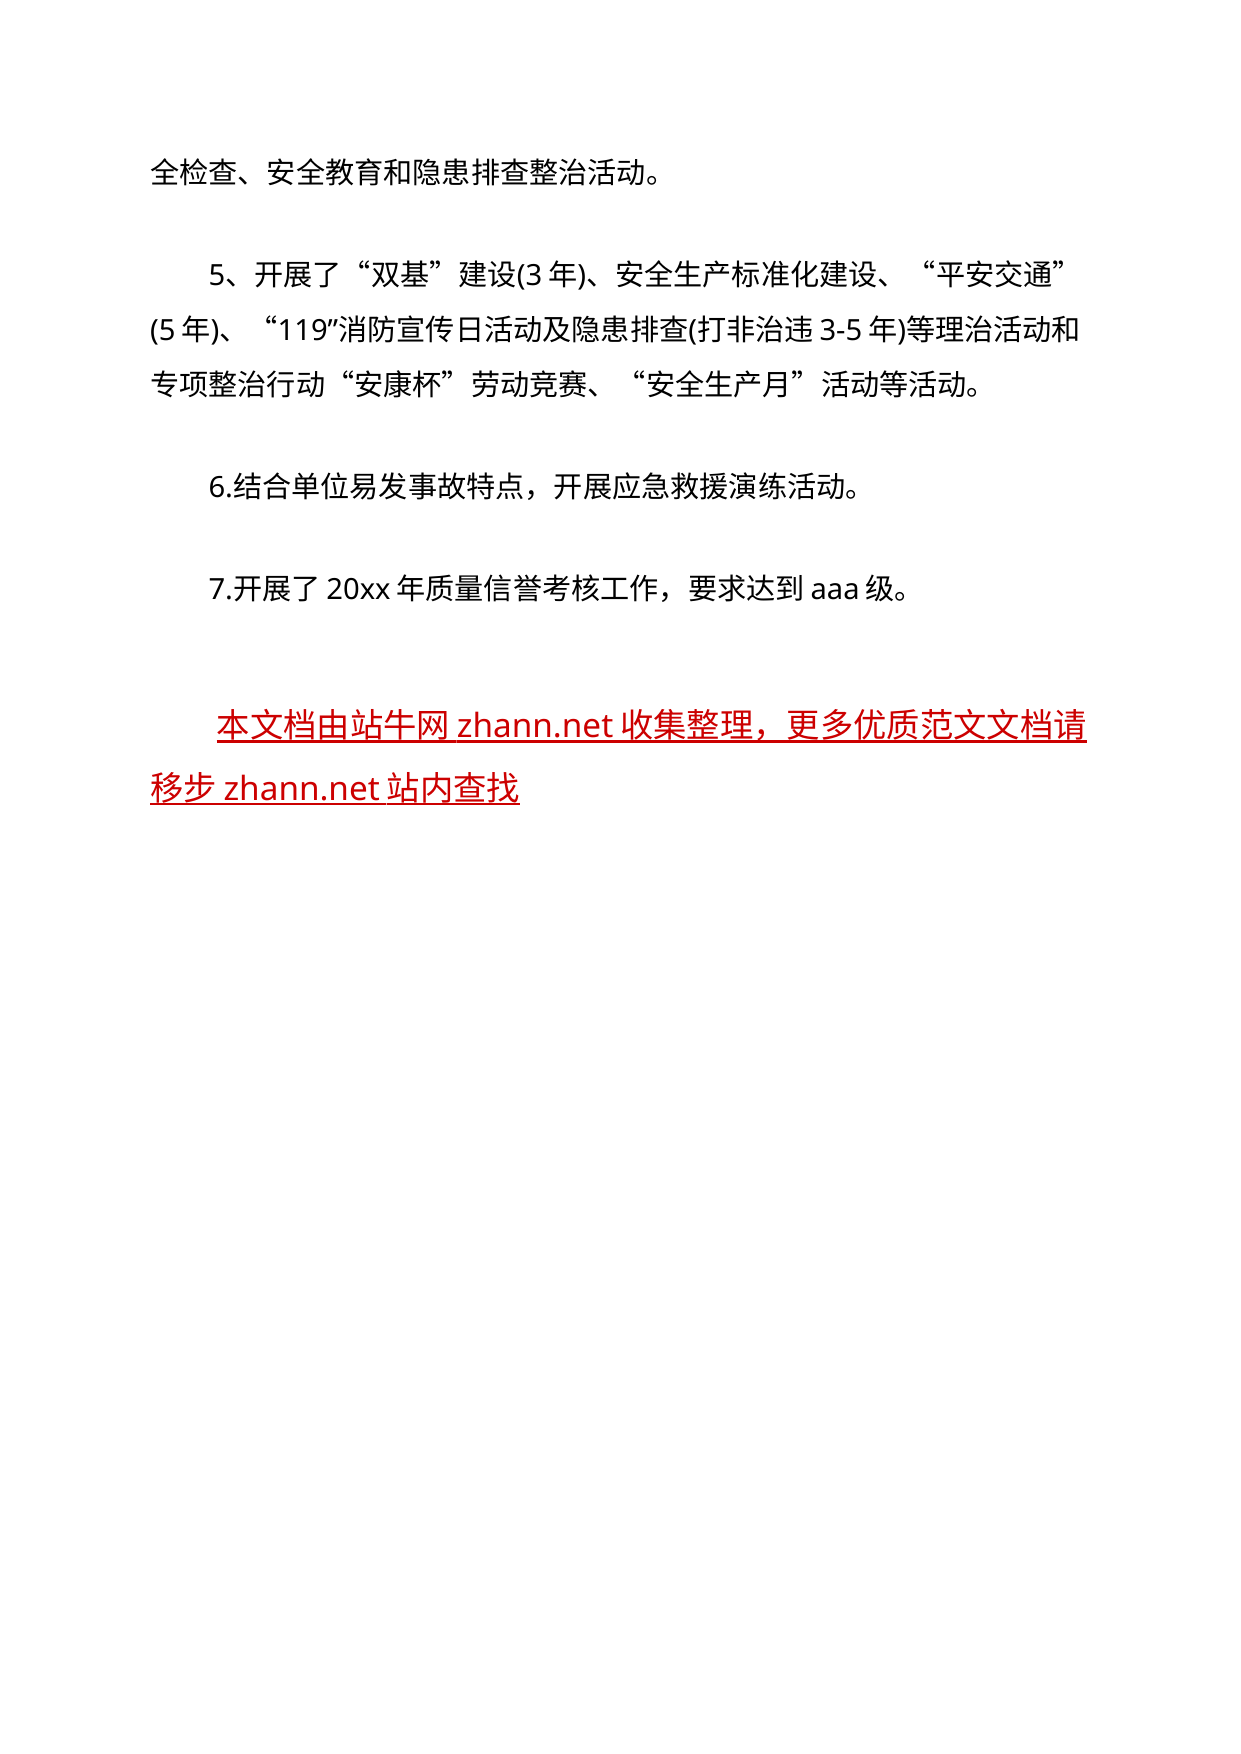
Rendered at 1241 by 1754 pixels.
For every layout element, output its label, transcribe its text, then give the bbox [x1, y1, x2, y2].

text 6.结合单位易发事故特点，开展应急救援演练活动。 [150, 463, 1090, 506]
text 5、开展了“双基”建设(3年)、安全生产标准化建设、“平安交通”(5年)、“119”消防宣传日活动及隐患排查(打非治违3-5年)等理治活动和专项整治行动“安康杯”劳动竞赛、“安全生产月”活动等活动。 [150, 252, 1090, 404]
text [150, 150, 1090, 192]
text 7.开展了20xx年质量信誉考核工作，要求达到aaa级。 [150, 566, 1090, 608]
text 本文档由站牛网zhann.net收集整理，更多优质范文文档请移步zhann.net站内查找 [150, 699, 1090, 810]
